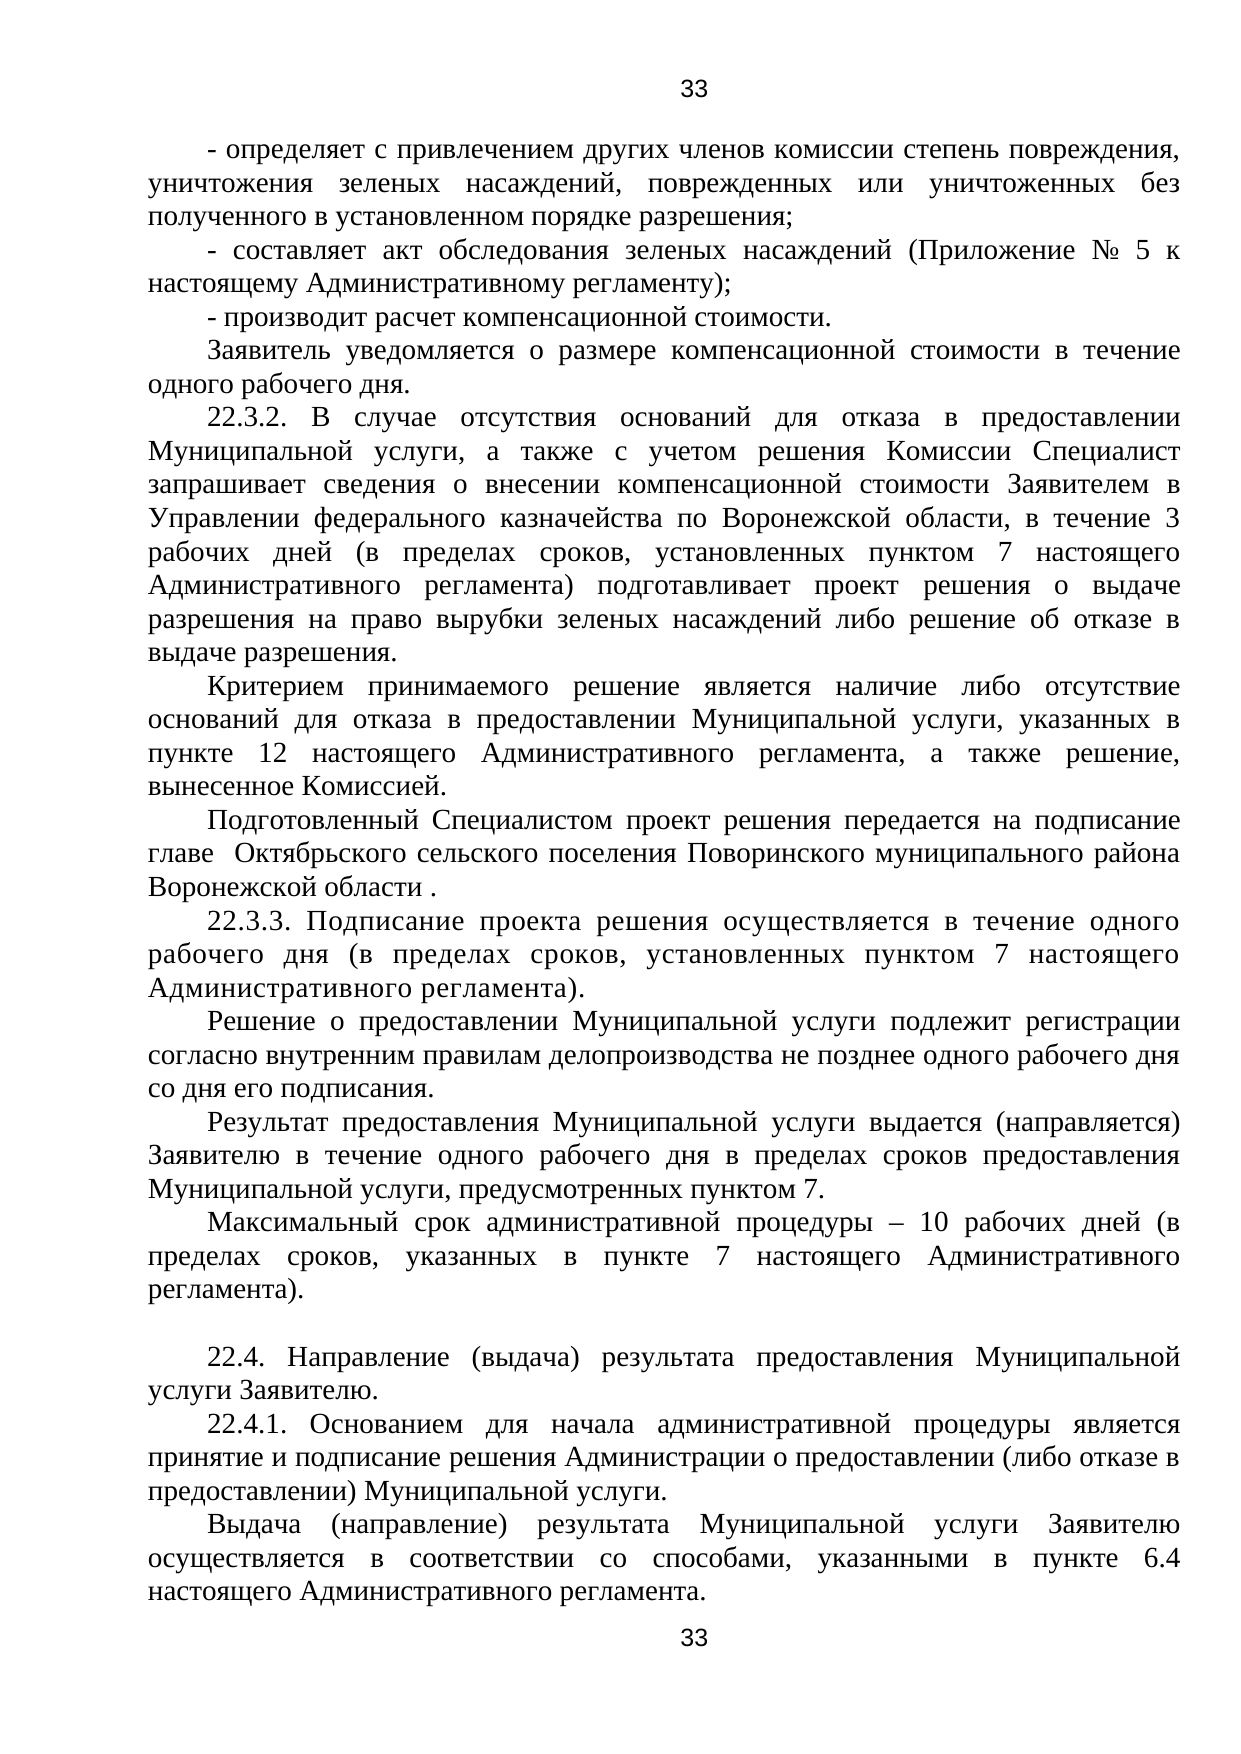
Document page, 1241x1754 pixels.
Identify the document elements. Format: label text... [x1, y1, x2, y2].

text - определяет с привлечением других членов комиссии степень повреждения, уничтожения зеленых насаждений, поврежденных или уничтоженных без полученного в установленном порядке разрешения; [148, 131, 1181, 232]
text Подготовленный Специалистом проект решения передается на подписание главе Октябрьского сельского поселения Поворинского муниципального района Воронежской области . [148, 802, 1181, 903]
text Выдача (направление) результата Муниципальной услуги Заявителю осуществляется в соответствии со способами, указанными в пункте 6.4 настоящего Административного регламента. [148, 1506, 1181, 1607]
text 22.3.2. В случае отсутствия оснований для отказа в предоставлении Муниципальной услуги, а также с учетом решения Комиссии Специалист запрашивает сведения о внесении компенсационной стоимости Заявителем в Управлении федерального казначейства по Воронежской области, в течение 3 рабочих дней (в пределах сроков, установленных пунктом 7 настоящего Административного регламента) подготавливает проект решения о выдаче разрешения на право вырубки зеленых насаждений либо решение об отказе в выдаче разрешения. [148, 399, 1181, 668]
text 22.3.3. Подписание проекта решения осуществляется в течение одного рабочего дня (в пределах сроков, установленных пунктом 7 настоящего Административного регламента). [148, 903, 1181, 1003]
text Критерием принимаемого решение является наличие либо отсутствие оснований для отказа в предоставлении Муниципальной услуги, указанных в пункте 12 настоящего Административного регламента, а также решение, вынесенное Комиссией. [148, 668, 1181, 802]
text - производит расчет компенсационной стоимости. [148, 299, 1181, 332]
text Результат предоставления Муниципальной услуги выдается (направляется) Заявителю в течение одного рабочего дня в пределах сроков предоставления Муниципальной услуги, предусмотренных пунктом 7. [148, 1104, 1181, 1204]
text Решение о предоставлении Муниципальной услуги подлежит регистрации согласно внутренним правилам делопроизводства не позднее одного рабочего дня со дня его подписания. [148, 1003, 1181, 1104]
text 22.4. Направление (выдача) результата предоставления Муниципальной услуги Заявителю. [148, 1339, 1181, 1406]
text 22.4.1. Основанием для начала административной процедуры является принятие и подписание решения Администрации о предоставлении (либо отказе в предоставлении) Муниципальной услуги. [148, 1406, 1181, 1506]
text - составляет акт обследования зеленых насаждений (Приложение № 5 к настоящему Административному регламенту); [148, 232, 1181, 299]
text Заявитель уведомляется о размере компенсационной стоимости в течение одного рабочего дня. [148, 332, 1181, 399]
text Максимальный срок административной процедуры – 10 рабочих дней (в пределах сроков, указанных в пункте 7 настоящего Административного регламента). [148, 1204, 1181, 1305]
